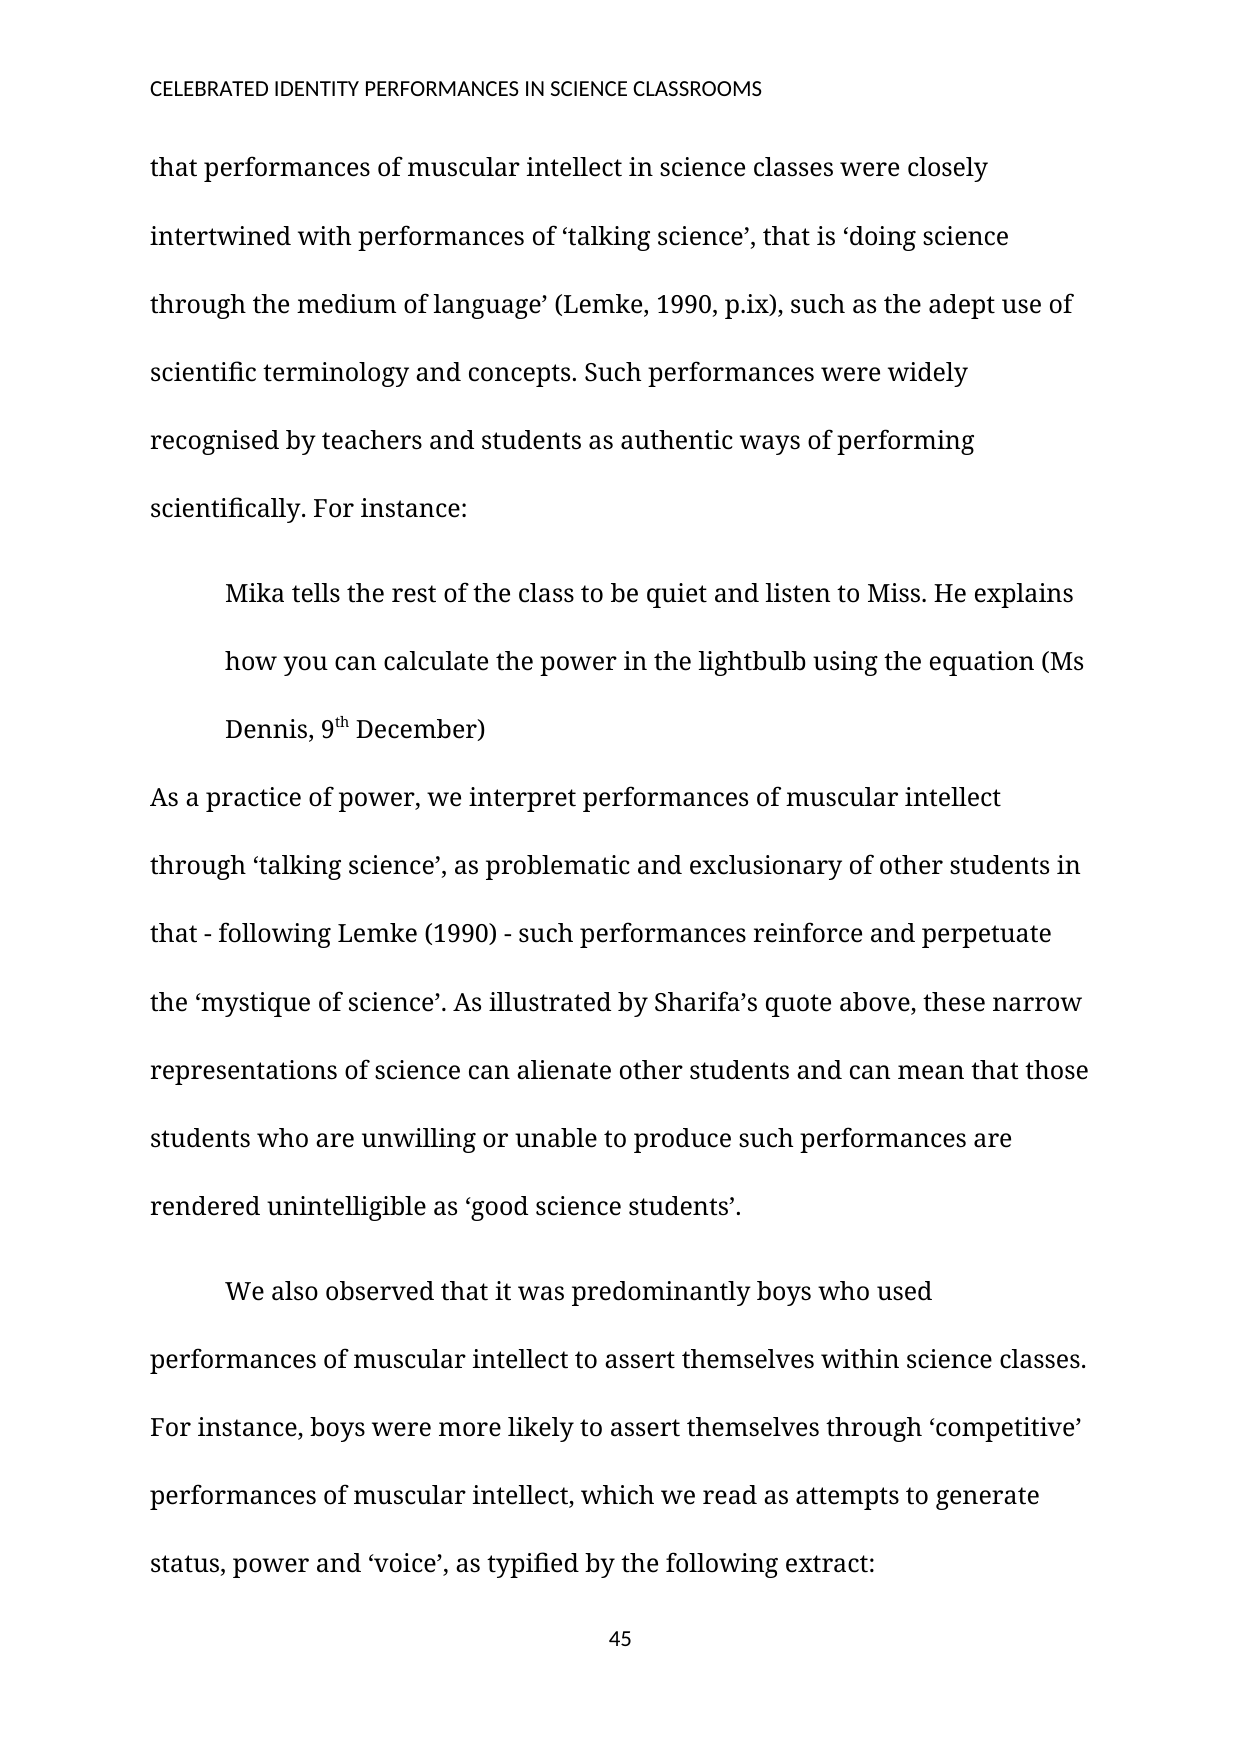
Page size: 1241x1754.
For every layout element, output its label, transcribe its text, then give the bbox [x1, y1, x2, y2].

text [150, 150, 1090, 525]
text Mika tells the rest of the class to be quiet and listen to Miss. He explains how you can calculate the power in the lightbulb using the equation (Ms Dennis, 9th December) [225, 575, 1090, 746]
text We also observed that it was predominantly boys who used performances of muscular intellect to assert themselves within science classes. For instance, boys were more likely to assert themselves through ‘competitive’ performances of muscular intellect, which we read as attempts to generate status, power and ‘voice’, as typified by the following extract: [150, 1273, 1090, 1580]
text As a practice of power, we interpret performances of muscular intellect through ‘talking science’, as problematic and exclusionary of other students in that - following Lemke (1990) - such performances reinforce and perpetuate the ‘mystique of science’. As illustrated by Sharifa’s quote above, these narrow representations of science can alienate other students and can mean that those students who are unwilling or unable to produce such performances are rendered unintelligible as ‘good science students’. [150, 780, 1090, 1223]
